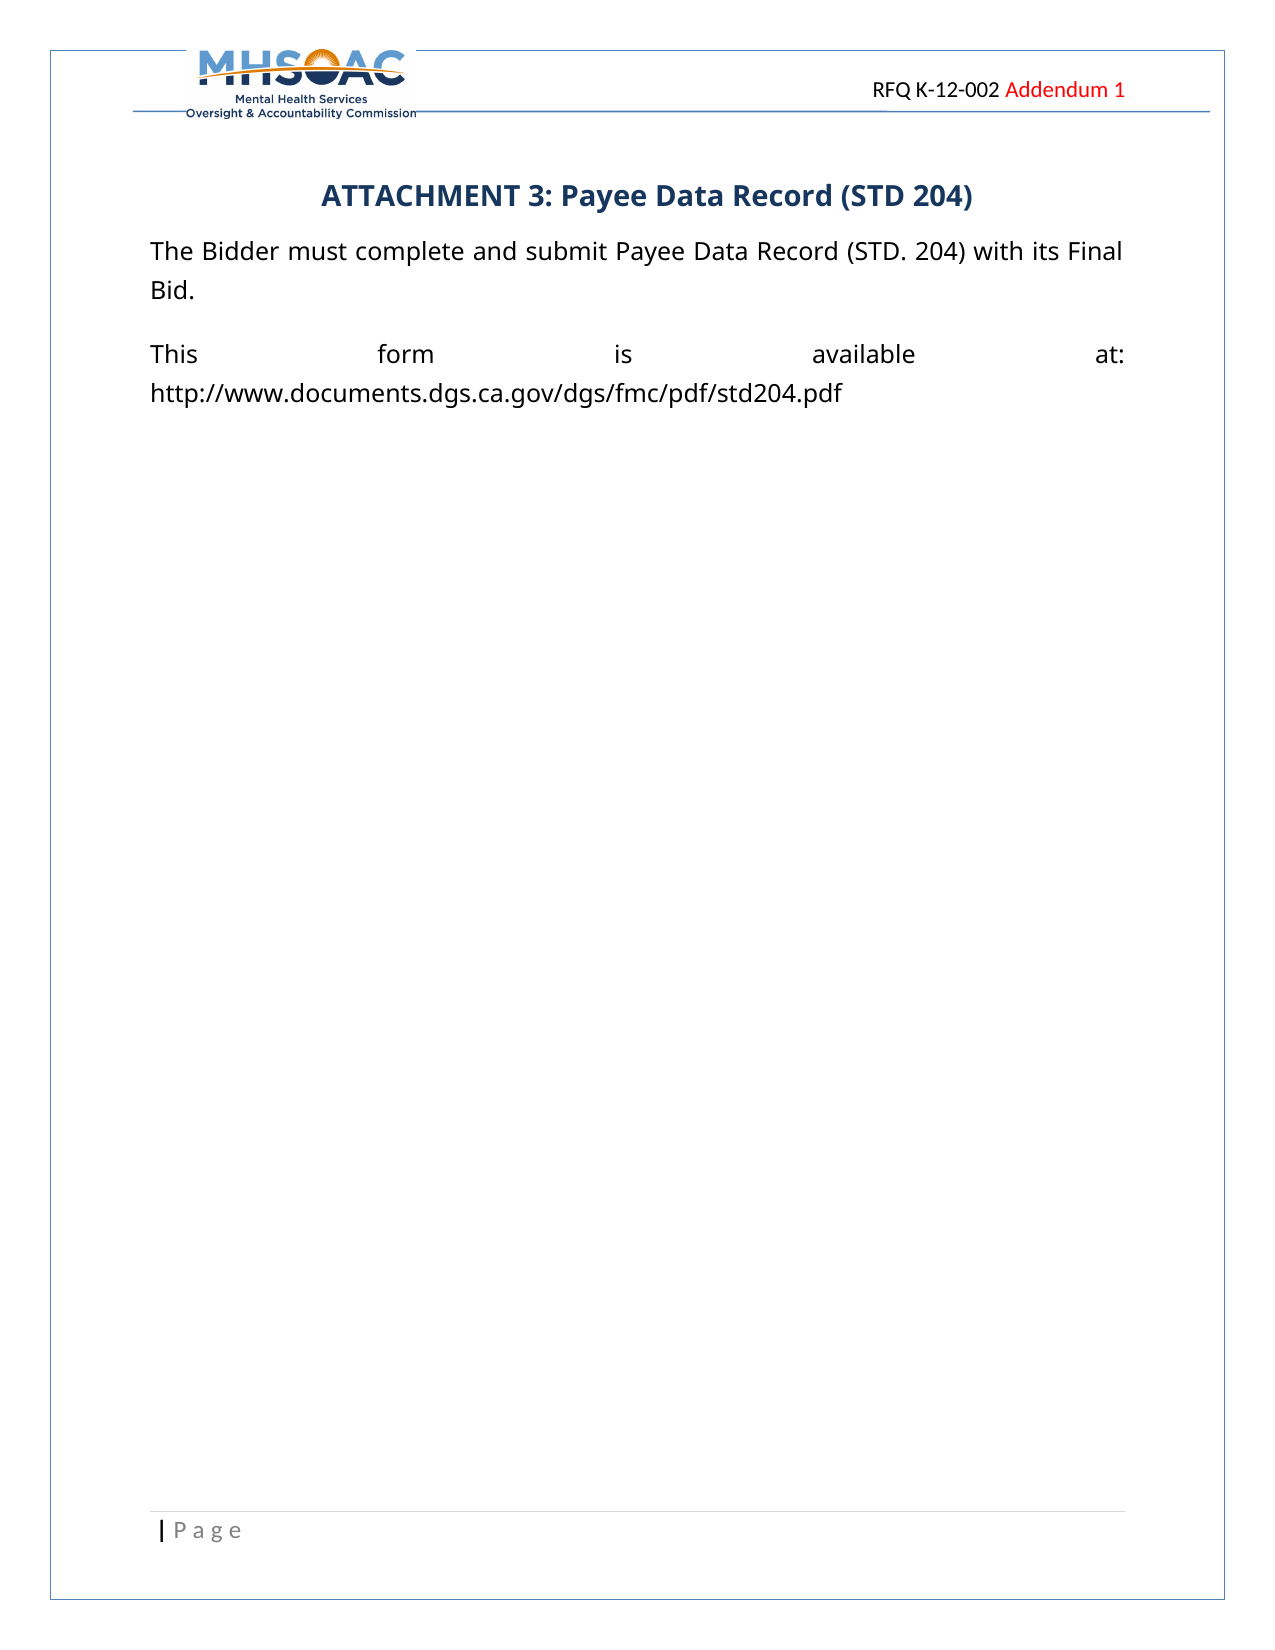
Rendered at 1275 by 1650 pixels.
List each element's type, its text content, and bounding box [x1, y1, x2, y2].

text The Bidder must complete and submit Payee Data Record (STD. 204) with its Final Bid. [150, 233, 1125, 306]
subtitle ATTACHMENT 3: Payee Data Record (STD 204) [169, 175, 1125, 215]
picture [186, 49, 416, 119]
text This form is available at: http://www.documents.dgs.ca.gov/dgs/fmc/pdf/std204.pdf [150, 336, 1125, 410]
